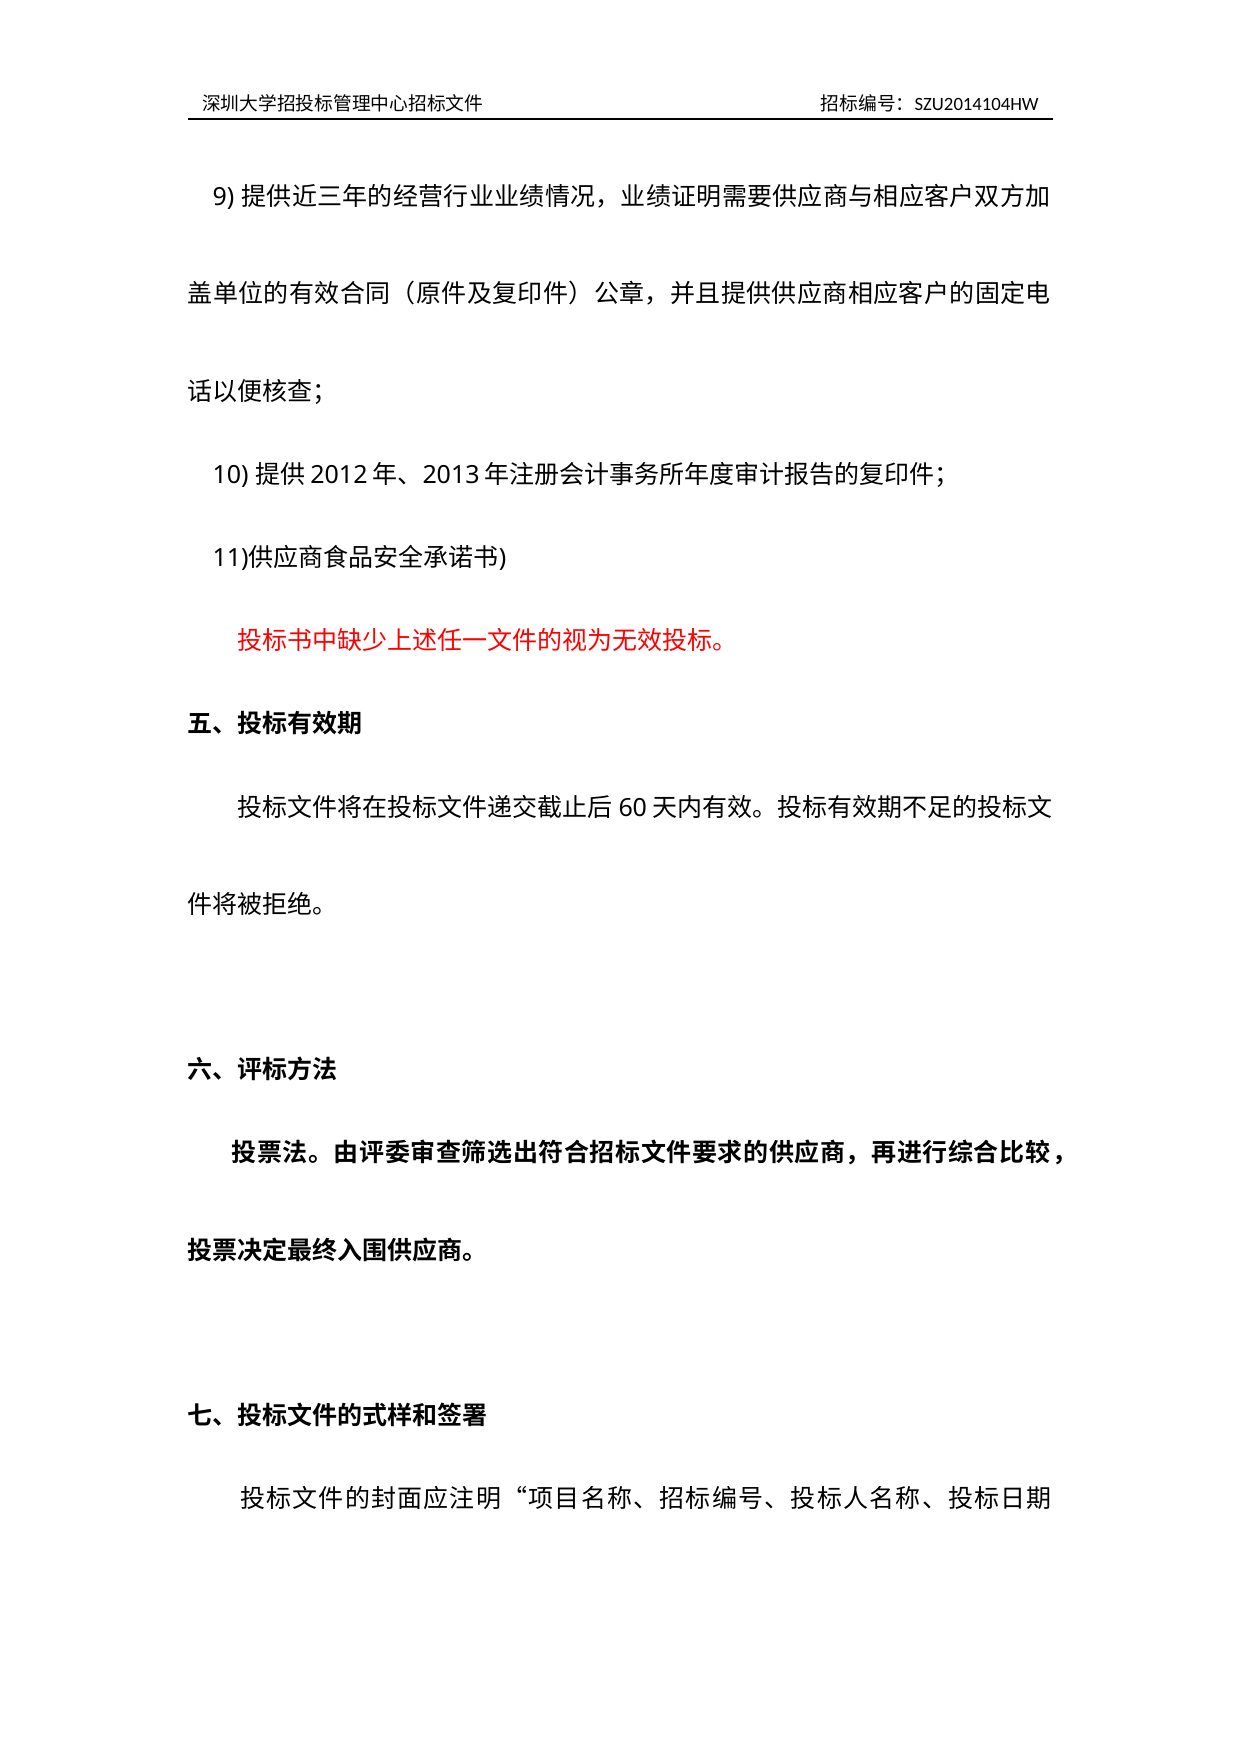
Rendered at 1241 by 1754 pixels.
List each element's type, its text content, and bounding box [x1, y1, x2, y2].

text 投票法。由评委审查筛选出符合招标文件要求的供应商，再进行综合比较，投票决定最终入围供应商。 [187, 1118, 1053, 1281]
text 9) 提供近三年的经营行业业绩情况，业绩证明需要供应商与相应客户双方加盖单位的有效合同（原件及复印件）公章，并且提供供应商相应客户的固定电话以便核查； [187, 162, 1053, 422]
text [187, 1464, 1053, 1529]
text 投标文件将在投标文件递交截止后60天内有效。投标有效期不足的投标文件将被拒绝。 [187, 773, 1053, 935]
text 11)供应商食品安全承诺书) [187, 523, 1053, 588]
text 五、投标有效期 [187, 689, 1053, 754]
text 七、投标文件的式样和签署 [187, 1381, 1053, 1446]
text 10) 提供2012年、2013年注册会计事务所年度审计报告的复印件； [187, 440, 1053, 505]
text 六、评标方法 [187, 1035, 1053, 1100]
text 投标书中缺少上述任一文件的视为无效投标。 [187, 606, 1053, 671]
